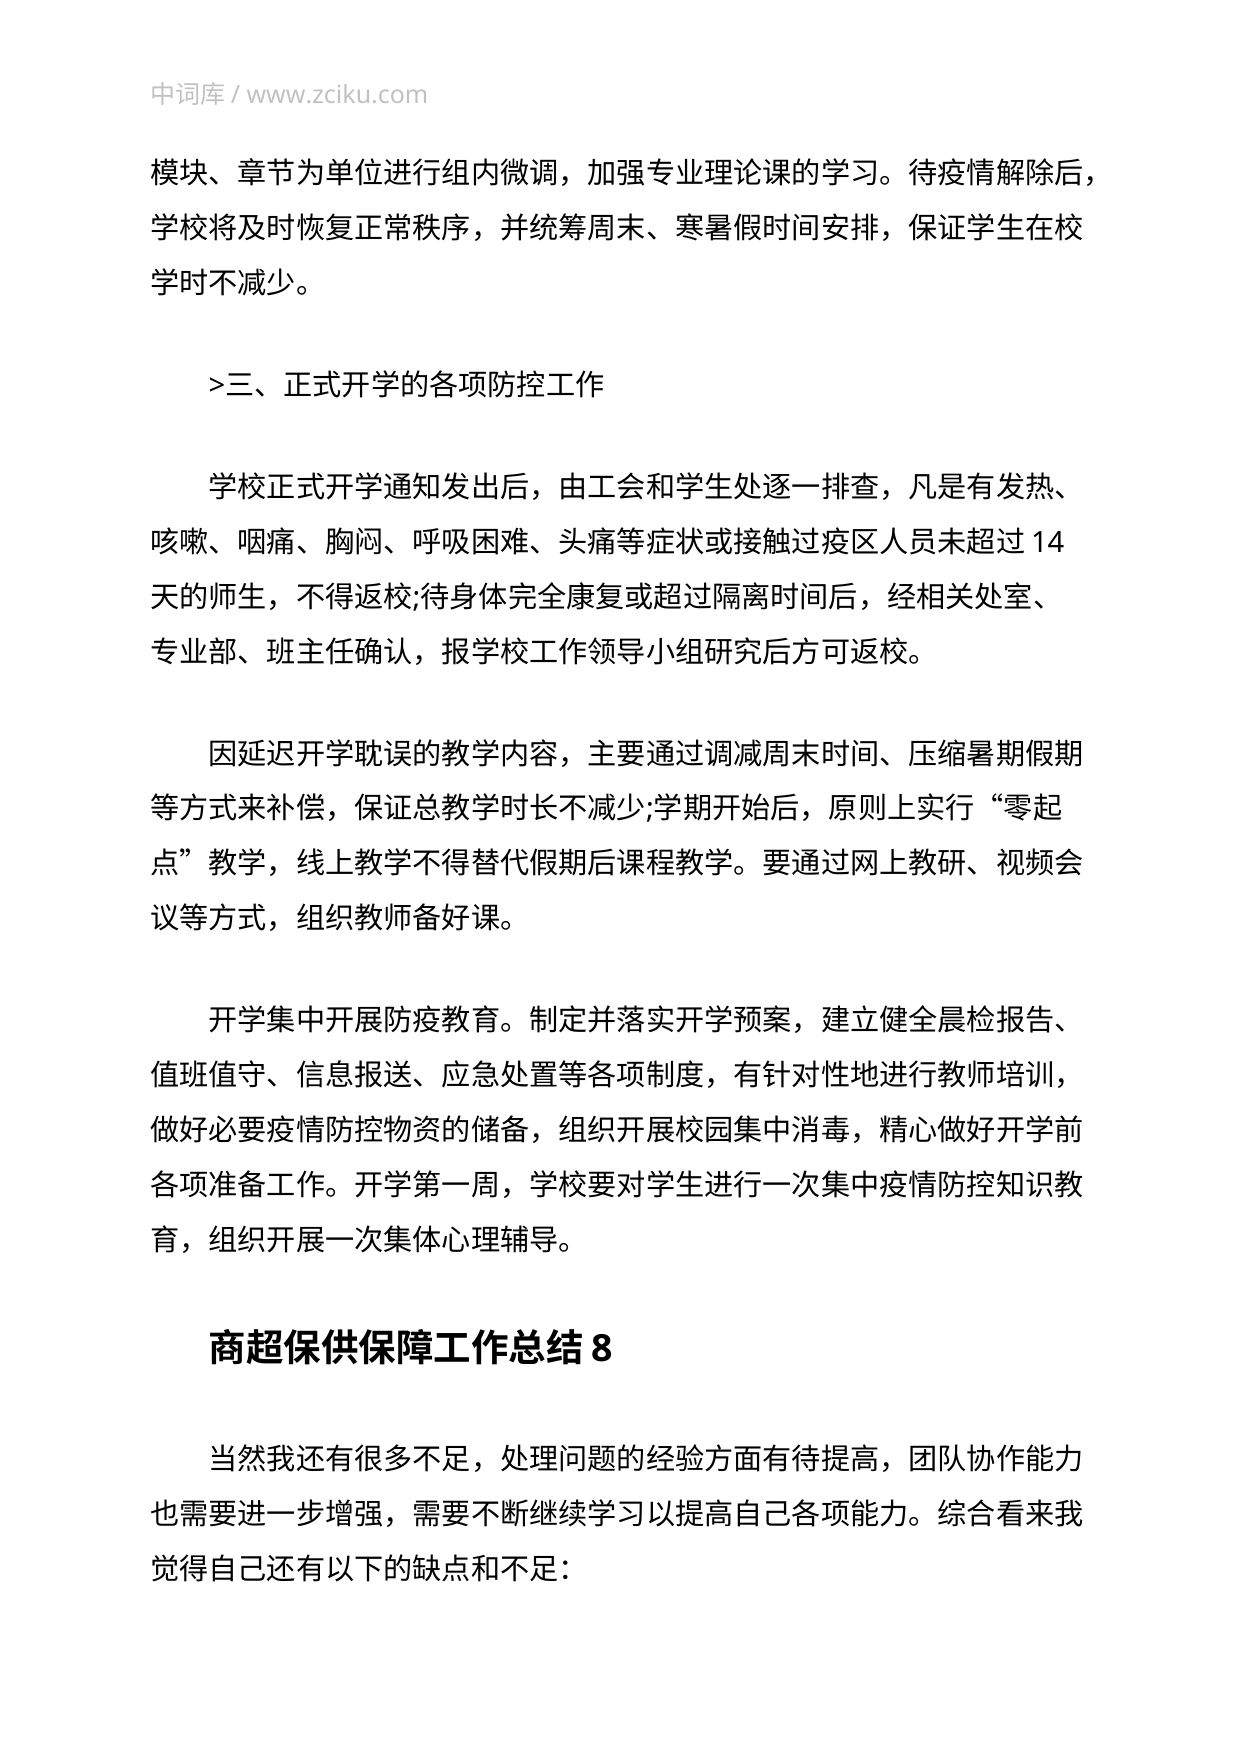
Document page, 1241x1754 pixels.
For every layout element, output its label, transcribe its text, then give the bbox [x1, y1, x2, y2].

text >三、正式开学的各项防控工作 [150, 362, 1090, 404]
text 学校正式开学通知发出后，由工会和学生处逐一排查，凡是有发热、咳嗽、咽痛、胸闷、呼吸困难、头痛等症状或接触过疫区人员未超过14天的师生，不得返校;待身体完全康复或超过隔离时间后，经相关处室、专业部、班主任确认，报学校工作领导小组研究后方可返校。 [150, 463, 1090, 671]
text 商超保供保障工作总结8 [150, 1318, 1090, 1373]
text 当然我还有很多不足，处理问题的经验方面有待提高，团队协作能力也需要进一步增强，需要不断继续学习以提高自己各项能力。综合看来我觉得自己还有以下的缺点和不足： [150, 1436, 1090, 1588]
text 因延迟开学耽误的教学内容，主要通过调减周末时间、压缩暑期假期等方式来补偿，保证总教学时长不减少;学期开始后，原则上实行“零起点”教学，线上教学不得替代假期后课程教学。要通过网上教研、视频会议等方式，组织教师备好课。 [150, 730, 1090, 937]
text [150, 150, 1090, 302]
text 开学集中开展防疫教育。制定并落实开学预案，建立健全晨检报告、值班值守、信息报送、应急处置等各项制度，有针对性地进行教师培训，做好必要疫情防控物资的储备，组织开展校园集中消毒，精心做好开学前各项准备工作。开学第一周，学校要对学生进行一次集中疫情防控知识教育，组织开展一次集体心理辅导。 [150, 997, 1090, 1259]
